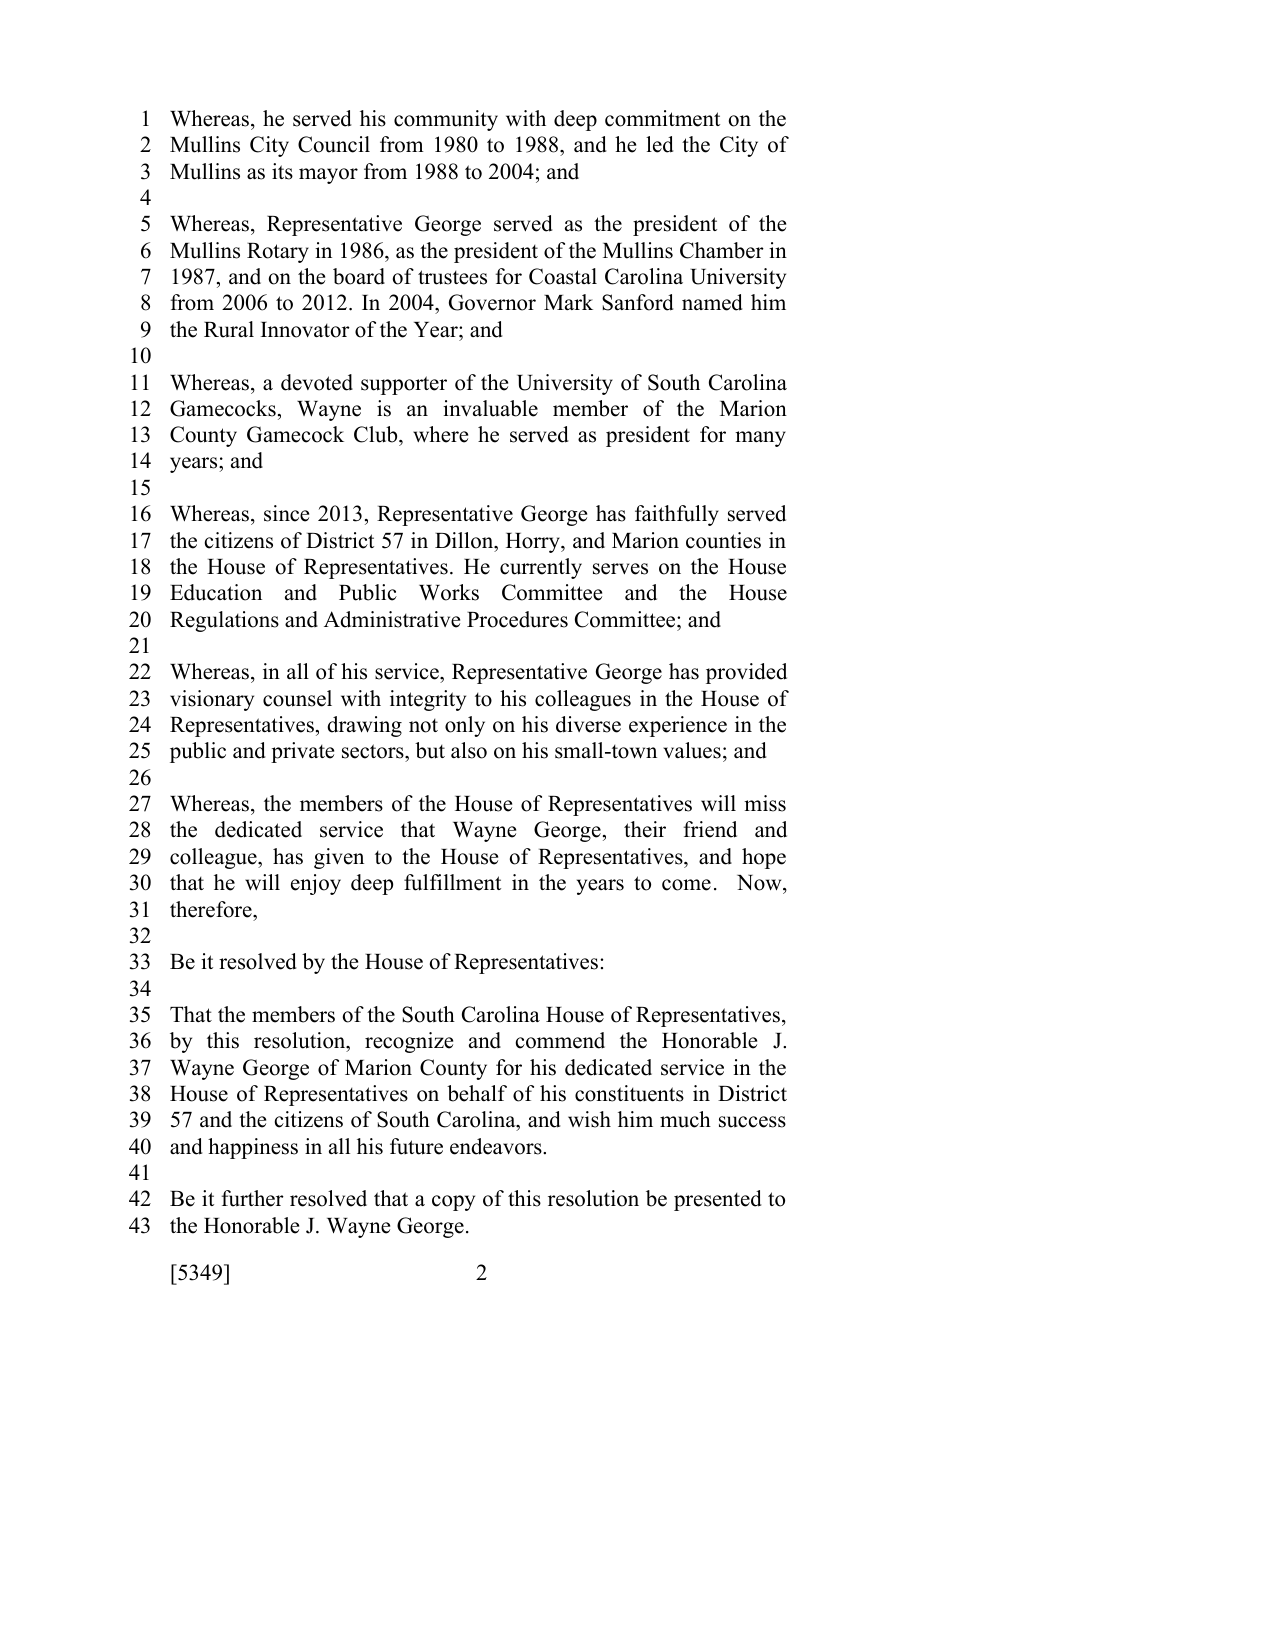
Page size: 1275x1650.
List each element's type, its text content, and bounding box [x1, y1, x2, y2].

text Whereas, in all of his service, Representative George has provided visionary counsel with integrity to his colleagues in the House of Representatives, drawing not only on his diverse experience in the public and private sectors, but also on his small-town values; and [169, 658, 787, 764]
text Whereas, he served his community with deep commitment on the Mullins City Council from 1980 to 1988, and he led the City of Mullins as its mayor from 1988 to 2004; and [169, 105, 787, 184]
text Whereas, the members of the House of Representatives will miss the dedicated service that Wayne George, their friend and colleague, has given to the House of Representatives, and hope that he will enjoy deep fulfillment in the years to come. Now, therefore, [169, 790, 787, 922]
text Be it further resolved that a copy of this resolution be presented to the Honorable J. Wayne George. [169, 1186, 787, 1238]
text That the members of the South Carolina House of Representatives, by this resolution, recognize and commend the Honorable J. Wayne George of Marion County for his dedicated service in the House of Representatives on behalf of his constituents in District 57 and the citizens of South Carolina, and wish him much success and happiness in all his future endeavors. [169, 1001, 787, 1159]
text Whereas, a devoted supporter of the University of South Carolina Gamecocks, Wayne is an invaluable member of the Marion County Gamecock Club, where he served as president for many years; and [169, 368, 787, 474]
text Whereas, since 2013, Representative George has faithfully served the citizens of District 57 in Dillon, Horry, and Marion counties in the House of Representatives. He currently serves on the House Education and Public Works Committee and the House Regulations and Administrative Procedures Committee; and [169, 500, 787, 632]
text Whereas, Representative George served as the president of the Mullins Rotary in 1986, as the president of the Mullins Chamber in 1987, and on the board of trustees for Coastal Carolina University from 2006 to 2012. In 2004, Governor Mark Sanford named him the Rural Innovator of the Year; and [169, 210, 787, 342]
text Be it resolved by the House of Representatives: [169, 948, 787, 975]
